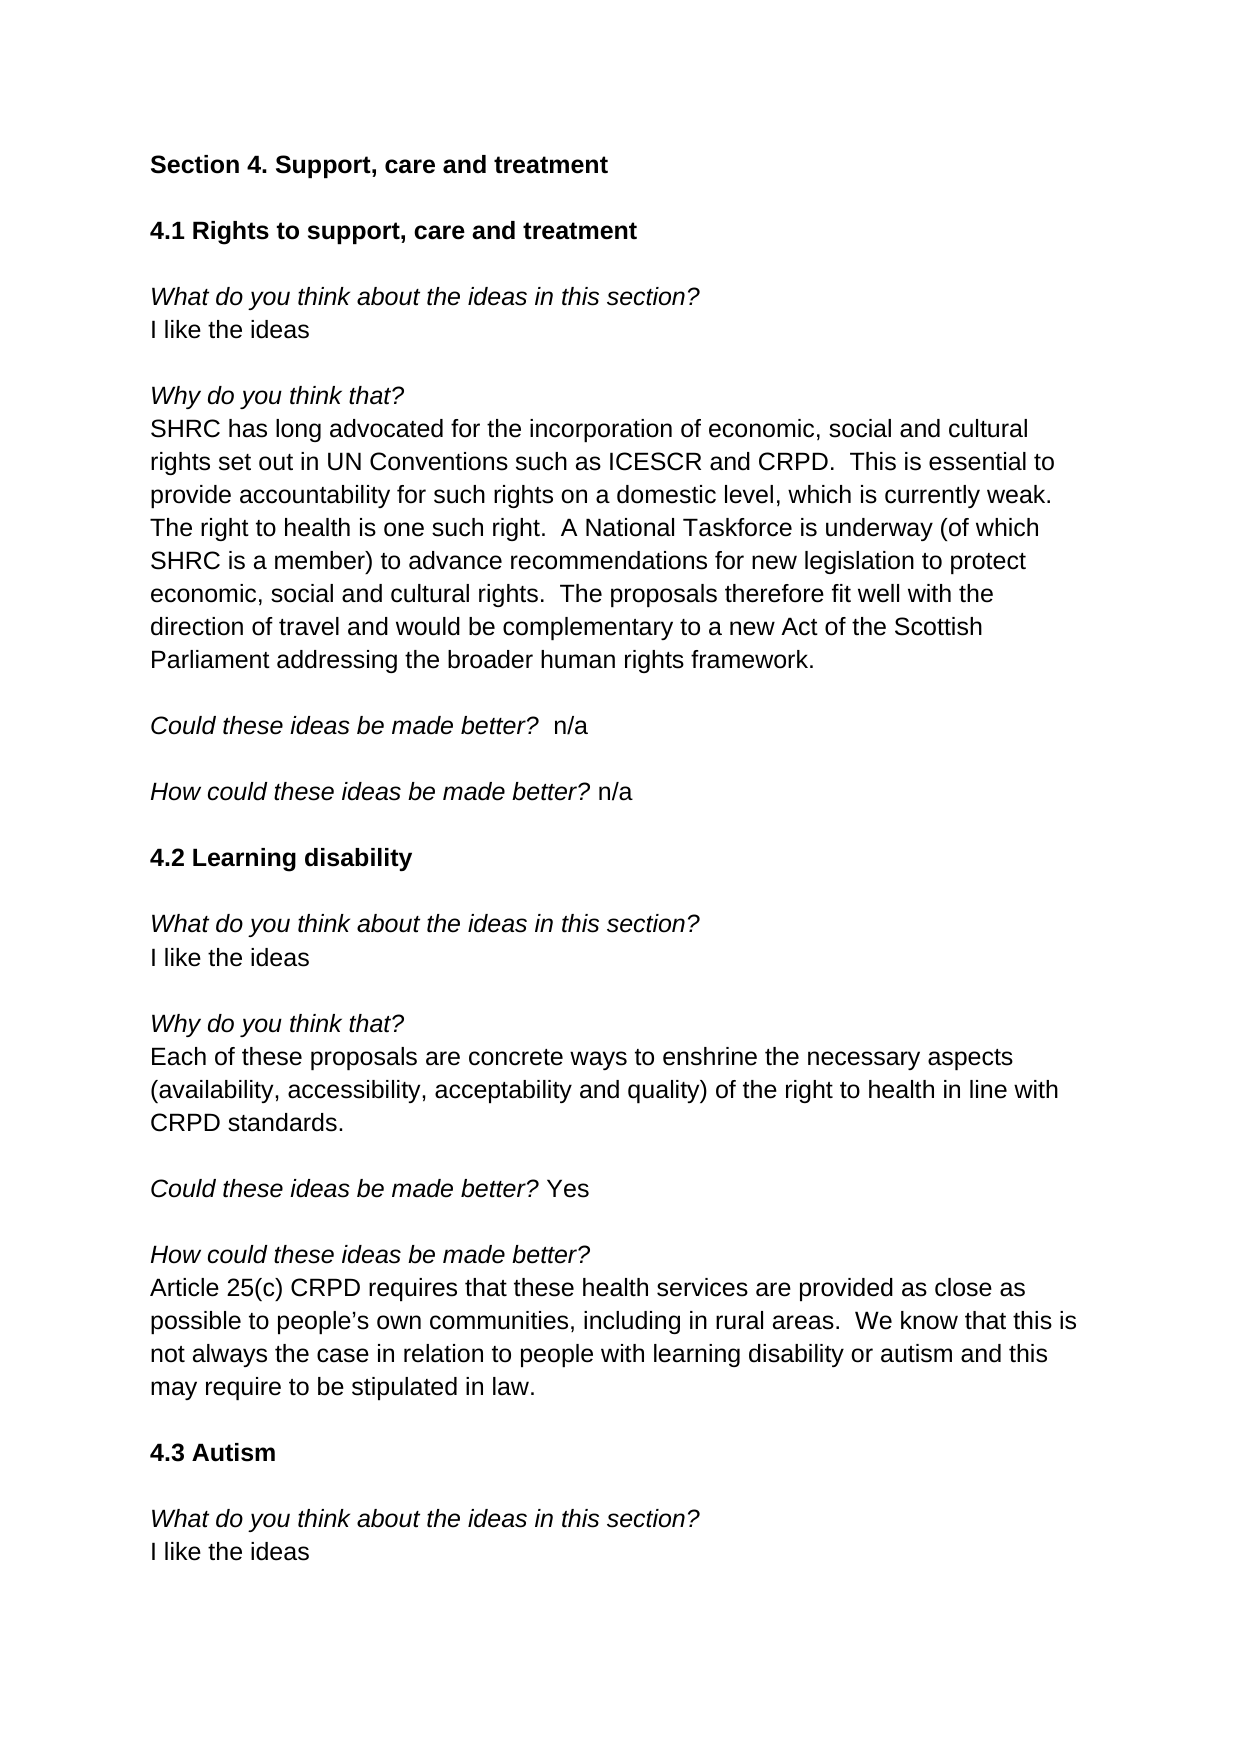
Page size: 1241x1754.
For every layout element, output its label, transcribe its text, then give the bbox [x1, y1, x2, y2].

text Why do you think that? [150, 381, 1090, 410]
text Article 25(c) CRPD requires that these health services are provided as close as possible to people’s own communities, including in rural areas. We know that this is not always the case in relation to people with learning disability or autism and this may require to be stipulated in law. [150, 1273, 1090, 1401]
text I like the ideas [150, 1537, 1090, 1566]
text How could these ideas be made better? [150, 1240, 1090, 1268]
text Could these ideas be made better? n/a [150, 711, 1090, 740]
text 4.2 Learning disability [150, 843, 1090, 872]
text Each of these proposals are concrete ways to enshrine the necessary aspects (availability, accessibility, acceptability and quality) of the right to health in line with CRPD standards. [150, 1042, 1090, 1136]
text Section 4. Support, care and treatment [150, 150, 1090, 179]
text What do you think about the ideas in this section? [150, 282, 1090, 311]
text What do you think about the ideas in this section? [150, 909, 1090, 938]
text What do you think about the ideas in this section? [150, 1504, 1090, 1533]
text 4.1 Rights to support, care and treatment [150, 216, 1090, 245]
text SHRC has long advocated for the incorporation of economic, social and cultural rights set out in UN Conventions such as ICESCR and CRPD. This is essential to provide accountability for such rights on a domestic level, which is currently weak. The right to health is one such right. A National Taskforce is underway (of which SHRC is a member) to advance recommendations for new legislation to protect economic, social and cultural rights. The proposals therefore fit well with the direction of travel and would be complementary to a new Act of the Scottish Parliament addressing the broader human rights framework. [150, 414, 1090, 674]
text How could these ideas be made better? n/a [150, 777, 1090, 806]
text Could these ideas be made better? Yes [150, 1174, 1090, 1202]
text I like the ideas [150, 315, 1090, 344]
text 4.3 Autism [150, 1438, 1090, 1467]
text Why do you think that? [150, 1008, 1090, 1037]
text I like the ideas [150, 942, 1090, 971]
